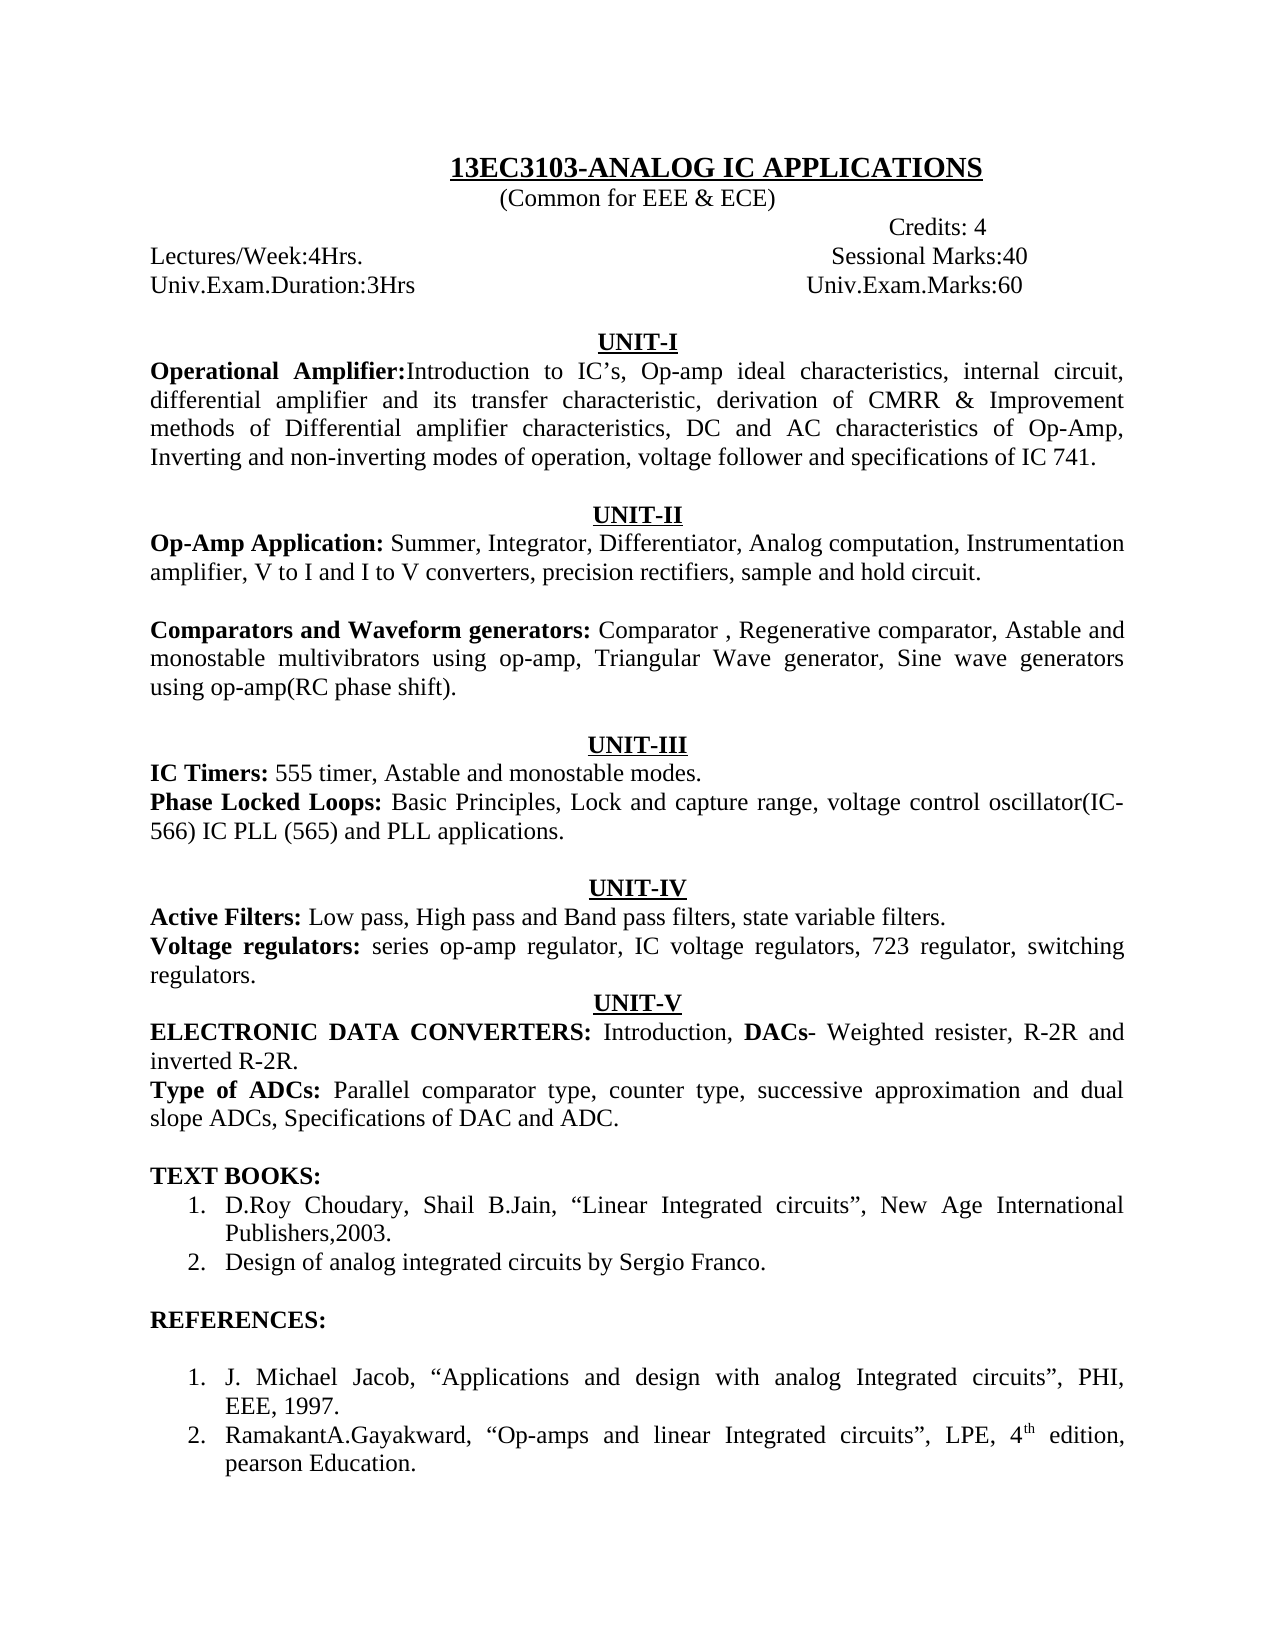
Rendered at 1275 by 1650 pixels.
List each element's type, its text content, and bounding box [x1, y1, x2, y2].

text UNIT-I [150, 327, 1125, 356]
text Univ.Exam.Duration:3Hrs Univ.Exam.Marks:60 [150, 270, 1125, 298]
text REFERENCES: [150, 1305, 1125, 1333]
text Comparators and Waveform generators: Comparator , Regenerative comparator, Astable and monostable multivibrators using op-amp, Triangular Wave generator, Sine wave generators using op-amp(RC phase shift). [150, 615, 1125, 701]
text 13EC3103-ANALOG IC APPLICATIONS [375, 150, 1125, 183]
list Design of analog integrated circuits by Sergio Franco. [187, 1247, 1125, 1276]
list D.Roy Choudary, Shail B.Jain, “Linear Integrated circuits”, New Age International Publishers,2003. [187, 1190, 1125, 1247]
text Phase Locked Loops: Basic Principles, Lock and capture range, voltage control oscillator(IC-566) IC PLL (565) and PLL applications. [150, 787, 1125, 845]
list J. Michael Jacob, “Applications and design with analog Integrated circuits”, PHI, EEE, 1997. [187, 1362, 1125, 1420]
text Voltage regulators: series op-amp regulator, IC voltage regulators, 723 regulator, switching regulators. [150, 931, 1125, 988]
text UNIT-IV [150, 873, 1125, 902]
text IC Timers: 555 timer, Astable and monostable modes. [150, 758, 1125, 787]
text (Common for EEE & ECE) [150, 183, 1125, 212]
text Credits: 4 [150, 212, 1125, 241]
text UNIT-V [150, 988, 1125, 1017]
text ELECTRONIC DATA CONVERTERS: Introduction, DACs- Weighted resister, R-2R and inverted R-2R. [150, 1017, 1125, 1075]
list RamakantA.Gayakward, “Op-amps and linear Integrated circuits”, LPE, 4th edition, pearson Education. [187, 1420, 1125, 1477]
text TEXT BOOKS: [150, 1161, 1125, 1190]
text Lectures/Week:4Hrs. Sessional Marks:40 [150, 241, 1125, 270]
text Operational Amplifier:Introduction to IC’s, Op-amp ideal characteristics, internal circuit, differential amplifier and its transfer characteristic, derivation of CMRR & Improvement methods of Differential amplifier characteristics, DC and AC characteristics of Op-Amp, Inverting and non-inverting modes of operation, voltage follower and specifications of IC 741. [150, 356, 1125, 471]
text UNIT-III [150, 730, 1125, 758]
text Type of ADCs: Parallel comparator type, counter type, successive approximation and dual slope ADCs, Specifications of DAC and ADC. [150, 1075, 1125, 1132]
text Op-Amp Application: Summer, Integrator, Differentiator, Analog computation, Instrumentation amplifier, V to I and I to V converters, precision rectifiers, sample and hold circuit. [150, 528, 1125, 586]
text Active Filters: Low pass, High pass and Band pass filters, state variable filters. [150, 902, 1125, 931]
text UNIT-II [150, 500, 1125, 528]
